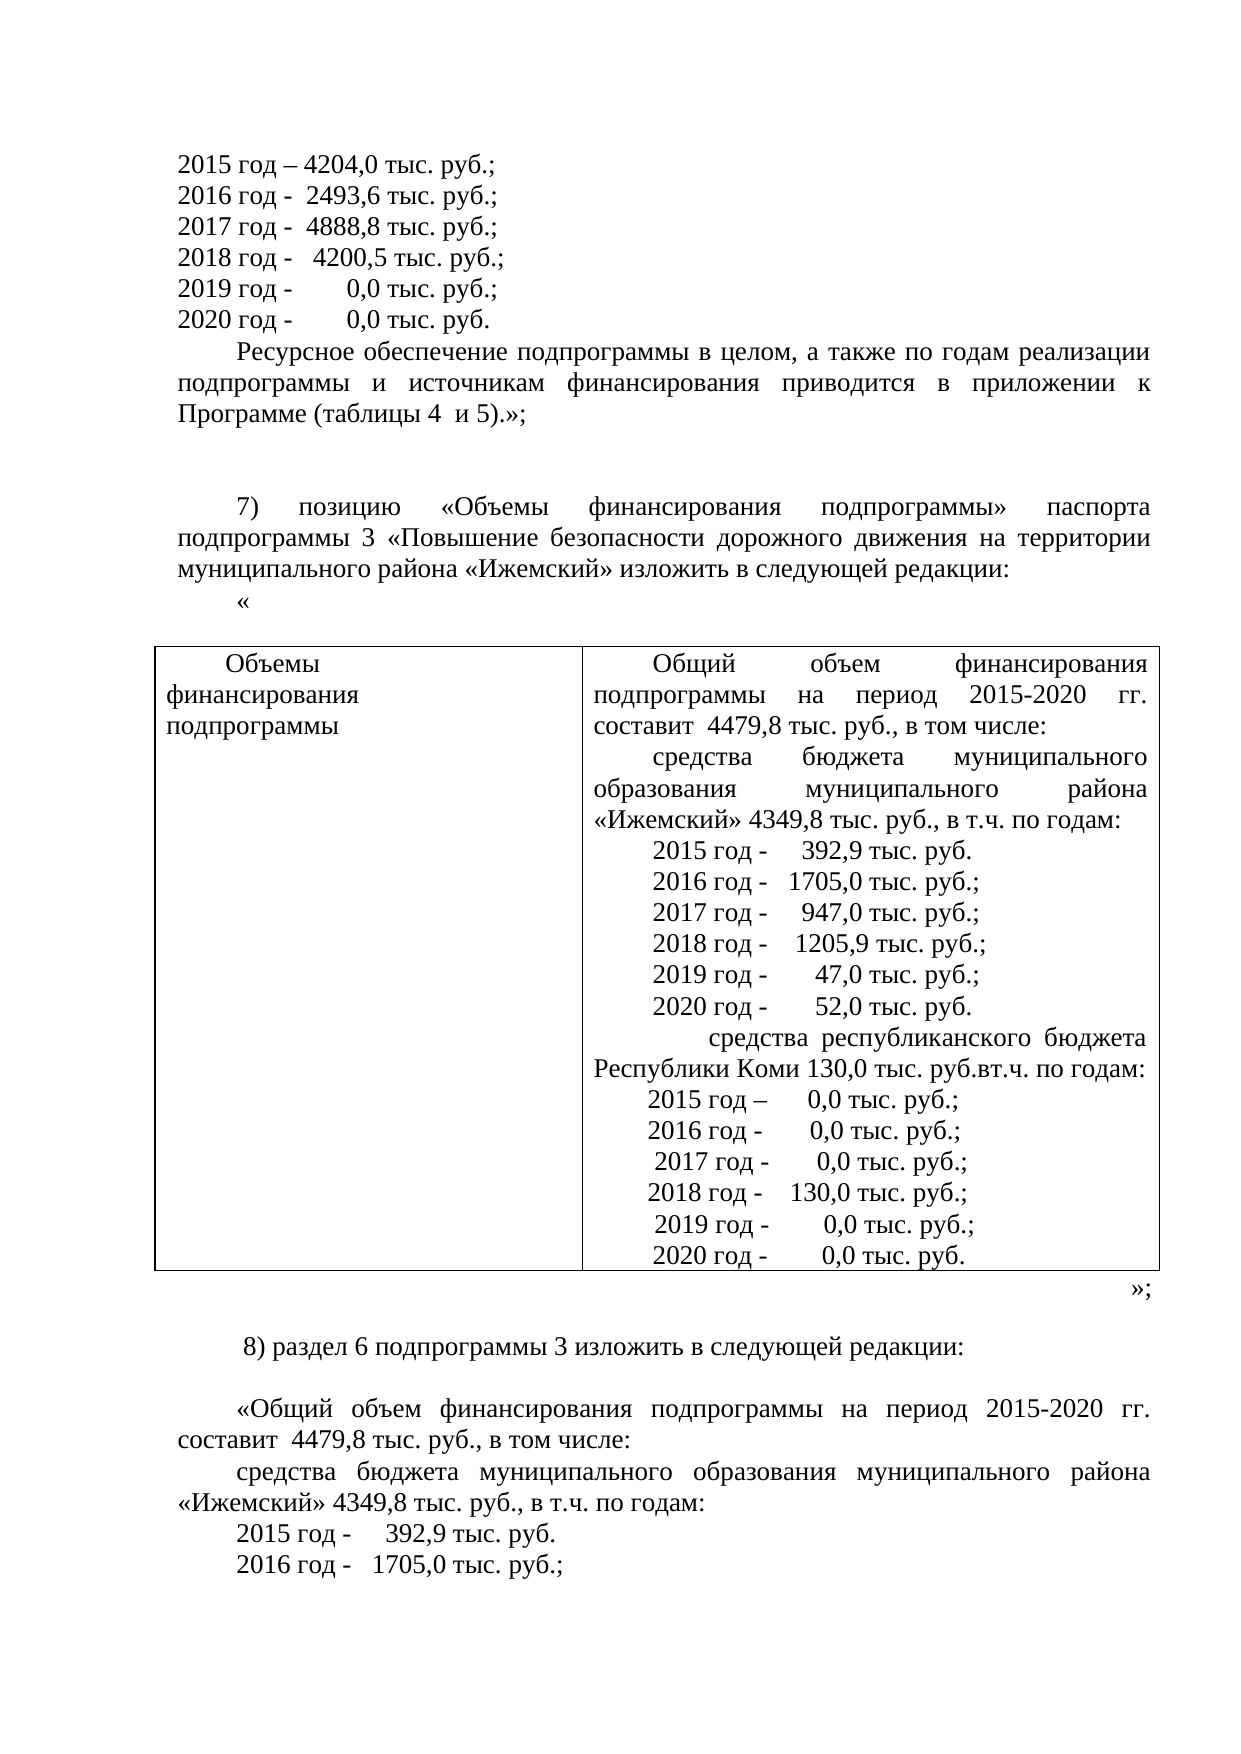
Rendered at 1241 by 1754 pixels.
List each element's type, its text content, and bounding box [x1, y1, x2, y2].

text 2020 год - 0,0 тыс. руб. [177, 303, 1152, 334]
text 8) раздел 6 подпрограммы 3 изложить в следующей редакции: [177, 1330, 1152, 1361]
text 2015 год – 4204,0 тыс. руб.; [177, 148, 1152, 179]
text «Общий объем финансирования подпрограммы на период 2015-2020 гг. составит 4479,8 тыс. руб., в том числе: [177, 1392, 1152, 1455]
text 2016 год - 2493,6 тыс. руб.; [177, 179, 1152, 210]
text средства бюджета муниципального образования муниципального района «Ижемский» 4349,8 тыс. руб., в т.ч. по годам: [177, 1455, 1152, 1517]
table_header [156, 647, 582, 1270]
text 2019 год - 0,0 тыс. руб.; [177, 272, 1152, 303]
text 7) позицию «Объемы финансирования подпрограммы» паспорта подпрограммы 3 «Повышение безопасности дорожного движения на территории муниципального района «Ижемский» изложить в следующей редакции: [177, 490, 1152, 584]
text 2018 год - 4200,5 тыс. руб.; [177, 241, 1152, 272]
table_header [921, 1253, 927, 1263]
text « [177, 584, 1152, 615]
text 2015 год - 392,9 тыс. руб. [177, 1517, 1152, 1548]
text 2017 год - 4888,8 тыс. руб.; [177, 210, 1152, 241]
text »; [177, 1271, 1152, 1302]
text Ресурсное обеспечение подпрограммы в целом, а также по годам реализации подпрограммы и источникам финансирования приводится в приложении к Программе (таблицы 4 и 5).»; [177, 334, 1152, 428]
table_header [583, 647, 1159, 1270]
text 2016 год - 1705,0 тыс. руб.; [177, 1548, 1152, 1579]
